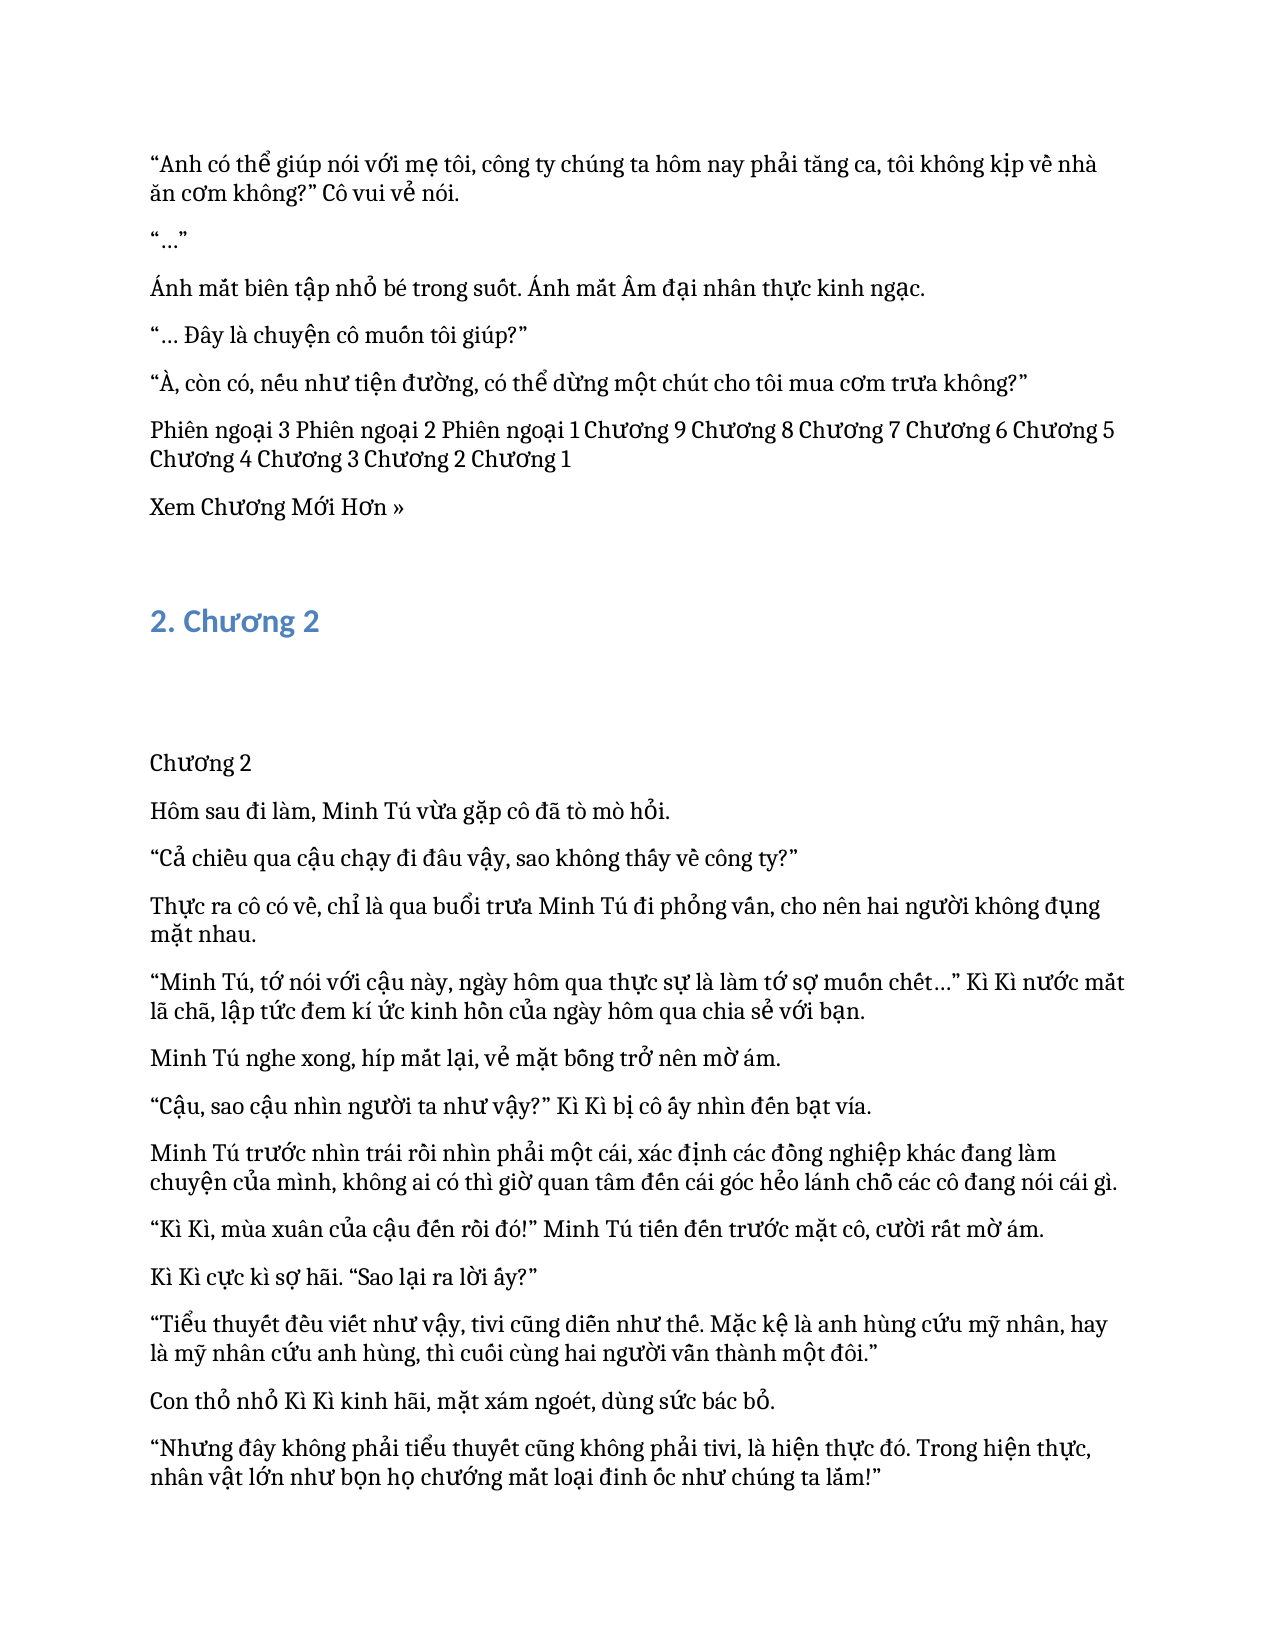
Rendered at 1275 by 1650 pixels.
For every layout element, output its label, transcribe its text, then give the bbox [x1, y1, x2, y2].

text “…” [150, 226, 1125, 255]
text “À, còn có, nếu như tiện đường, có thể dừng một chút cho tôi mua cơm trưa không?” [150, 369, 1125, 397]
text “Anh có thể giúp nói với mẹ tôi, công ty chúng ta hôm nay phải tăng ca, tôi không kịp về nhà ăn cơm không?” Cô vui vẻ nói. [150, 150, 1125, 207]
text Minh Tú trước nhìn trái rồi nhìn phải một cái, xác định các đồng nghiệp khác đang làm chuyện của mình, không ai có thì giờ quan tâm đến cái góc hẻo lánh chỗ các cô đang nói cái gì. [150, 1139, 1125, 1197]
text Hôm sau đi làm, Minh Tú vừa gặp cô đã tò mò hỏi. [150, 797, 1125, 825]
text “Cậu, sao cậu nhìn người ta như vậy?” Kì Kì bị cô ấy nhìn đến bạt vía. [150, 1092, 1125, 1120]
text “Minh Tú, tớ nói với cậu này, ngày hôm qua thực sự là làm tớ sợ muốn chết…” Kì Kì nước mắt lã chã, lập tức đem kí ức kinh hồn của ngày hôm qua chia sẻ với bạn. [150, 968, 1125, 1025]
text “Tiểu thuyết đều viết như vậy, tivi cũng diễn như thế. Mặc kệ là anh hùng cứu mỹ nhân, hay là mỹ nhân cứu anh hùng, thì cuối cùng hai người vẫn thành một đôi.” [150, 1310, 1125, 1368]
text Chương 2 [150, 749, 1125, 778]
text Kì Kì cực kì sợ hãi. “Sao lại ra lời ấy?” [150, 1263, 1125, 1292]
text “Kì Kì, mùa xuân của cậu đến rồi đó!” Minh Tú tiến đến trước mặt cô, cười rất mờ ám. [150, 1215, 1125, 1244]
text Thực ra cô có về, chỉ là qua buổi trưa Minh Tú đi phỏng vấn, cho nên hai người không đụng mặt nhau. [150, 892, 1125, 949]
text Minh Tú nghe xong, híp mắt lại, vẻ mặt bỗng trở nên mờ ám. [150, 1044, 1125, 1073]
text “Nhưng đây không phải tiểu thuyết cũng không phải tivi, là hiện thực đó. Trong hiện thực, nhân vật lớn như bọn họ chướng mắt loại đinh ốc như chúng ta lắm!” [150, 1434, 1125, 1492]
text “Cả chiều qua cậu chạy đi đâu vậy, sao không thấy về công ty?” [150, 844, 1125, 873]
text Con thỏ nhỏ Kì Kì kinh hãi, mặt xám ngoét, dùng sức bác bỏ. [150, 1387, 1125, 1415]
subtitle 2. Chương 2 [150, 599, 1125, 640]
text Ánh mắt biên tập nhỏ bé trong suốt. Ánh mắt Âm đại nhân thực kinh ngạc. [150, 274, 1125, 302]
text Phiên ngoại 3 Phiên ngoại 2 Phiên ngoại 1 Chương 9 Chương 8 Chương 7 Chương 6 Chương 5 Chương 4 Chương 3 Chương 2 Chương 1 [150, 416, 1125, 474]
text Xem Chương Mới Hơn » [150, 492, 1125, 579]
text “… Đây là chuyện cô muốn tôi giúp?” [150, 321, 1125, 350]
